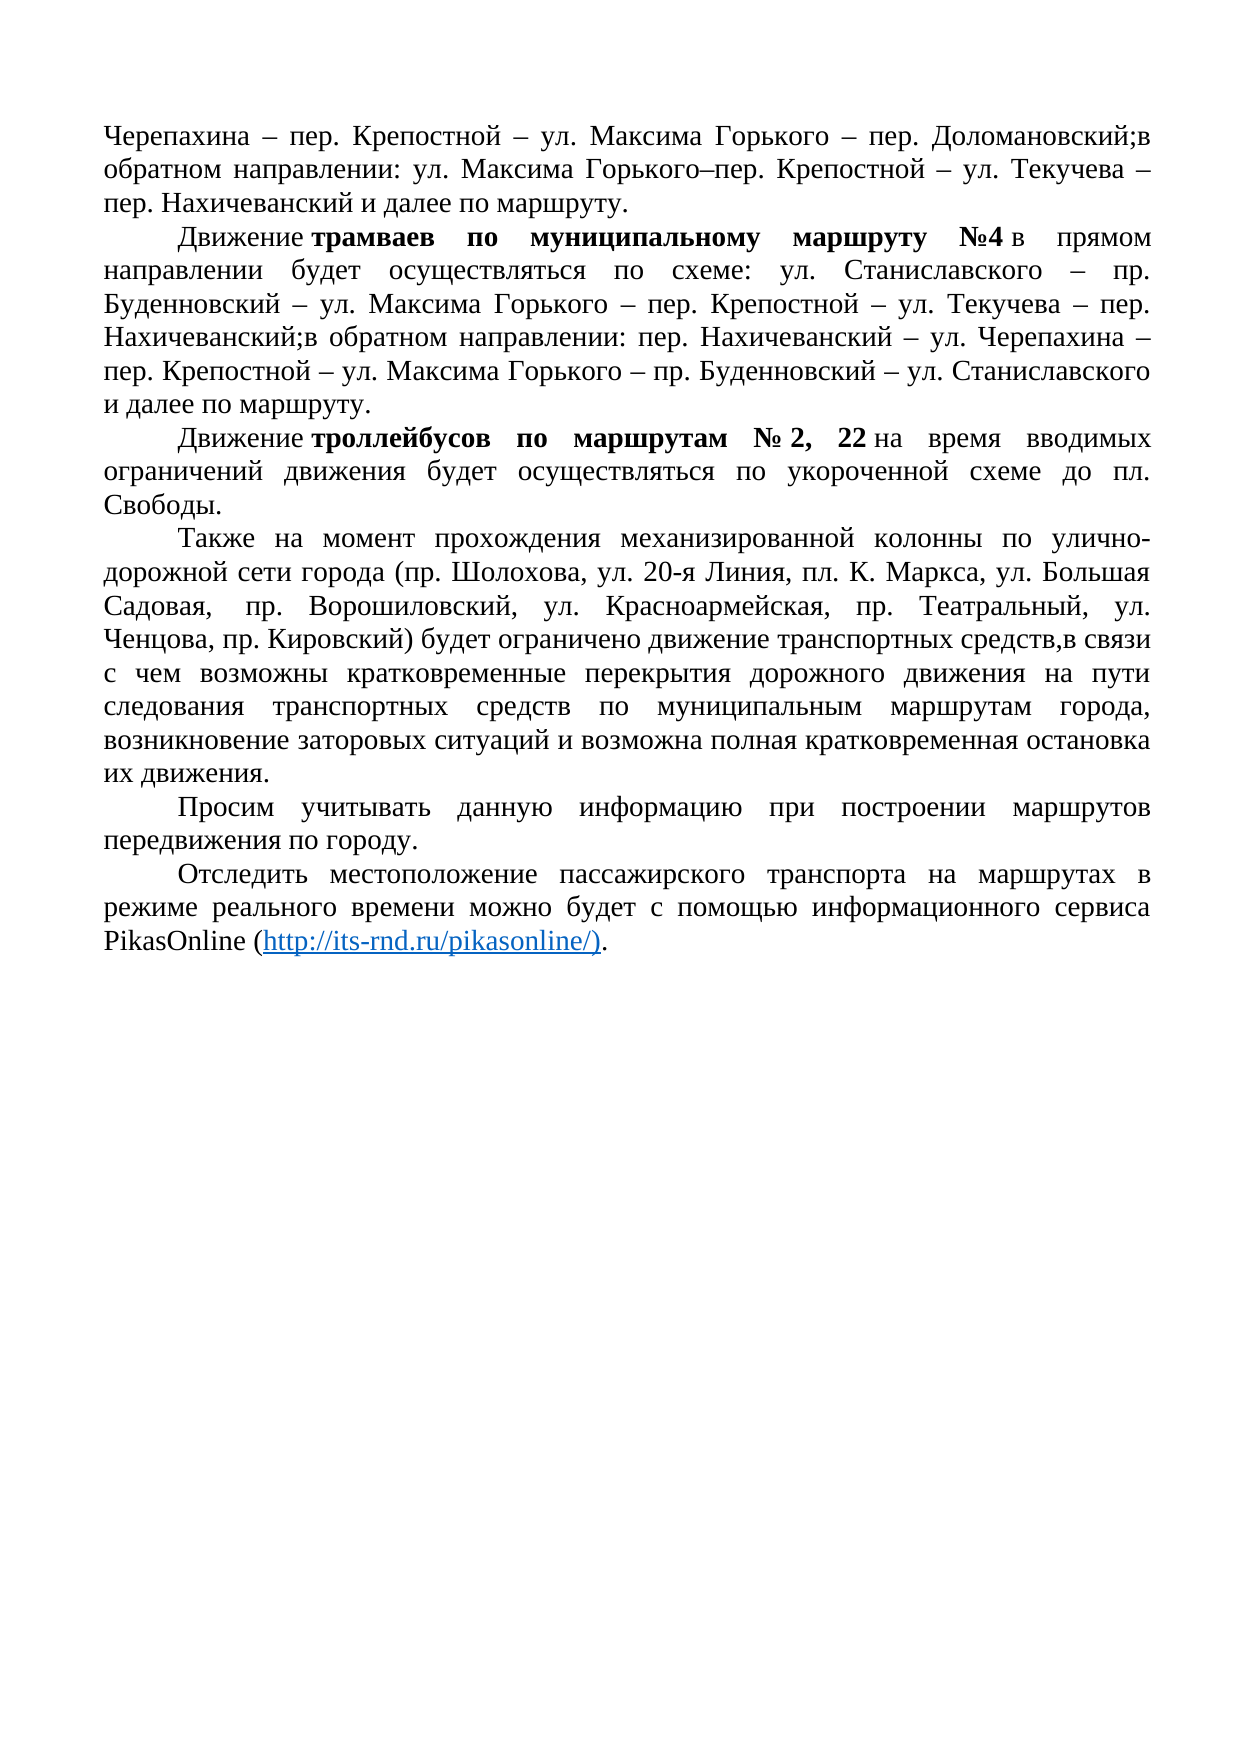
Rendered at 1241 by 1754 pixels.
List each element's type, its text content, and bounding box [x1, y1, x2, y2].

text Движение трамваев по муниципальному маршруту №4 в прямом направлении будет осуществляться по схеме: ул. Станиславского – пр. Буденновский – ул. Максима Горького – пер. Крепостной – ул. Текучева – пер. Нахичеванский;в обратном направлении: пер. Нахичеванский – ул. Черепахина – пер. Крепостной – ул. Максима Горького – пр. Буденновский – ул. Станиславского и далее по маршруту. [103, 219, 1152, 420]
text Отследить местоположение пассажирского транспорта на маршрутах в режиме реального времени можно будет с помощью информационного сервиса PikasOnline (http://its-rnd.ru/pikasonline/). [103, 856, 1152, 957]
text Также на момент прохождения механизированной колонны по улично-дорожной сети города (пр. Шолохова, ул. 20-я Линия, пл. К. Маркса, ул. Большая Садовая, пр. Ворошиловский, ул. Красноармейская, пр. Театральный, ул. Ченцова, пр. Кировский) будет ограничено движение транспортных средств,в связи с чем возможны кратковременные перекрытия дорожного движения на пути следования транспортных средств по муниципальным маршрутам города, возникновение заторовых ситуаций и возможна полная кратковременная остановка их движения. [103, 521, 1152, 789]
text Просим учитывать данную информацию при построении маршрутов передвижения по городу. [103, 789, 1152, 856]
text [103, 118, 1152, 219]
text Движение троллейбусов по маршрутам № 2, 22 на время вводимых ограничений движения будет осуществляться по укороченной схеме до пл. Свободы. [103, 420, 1152, 521]
